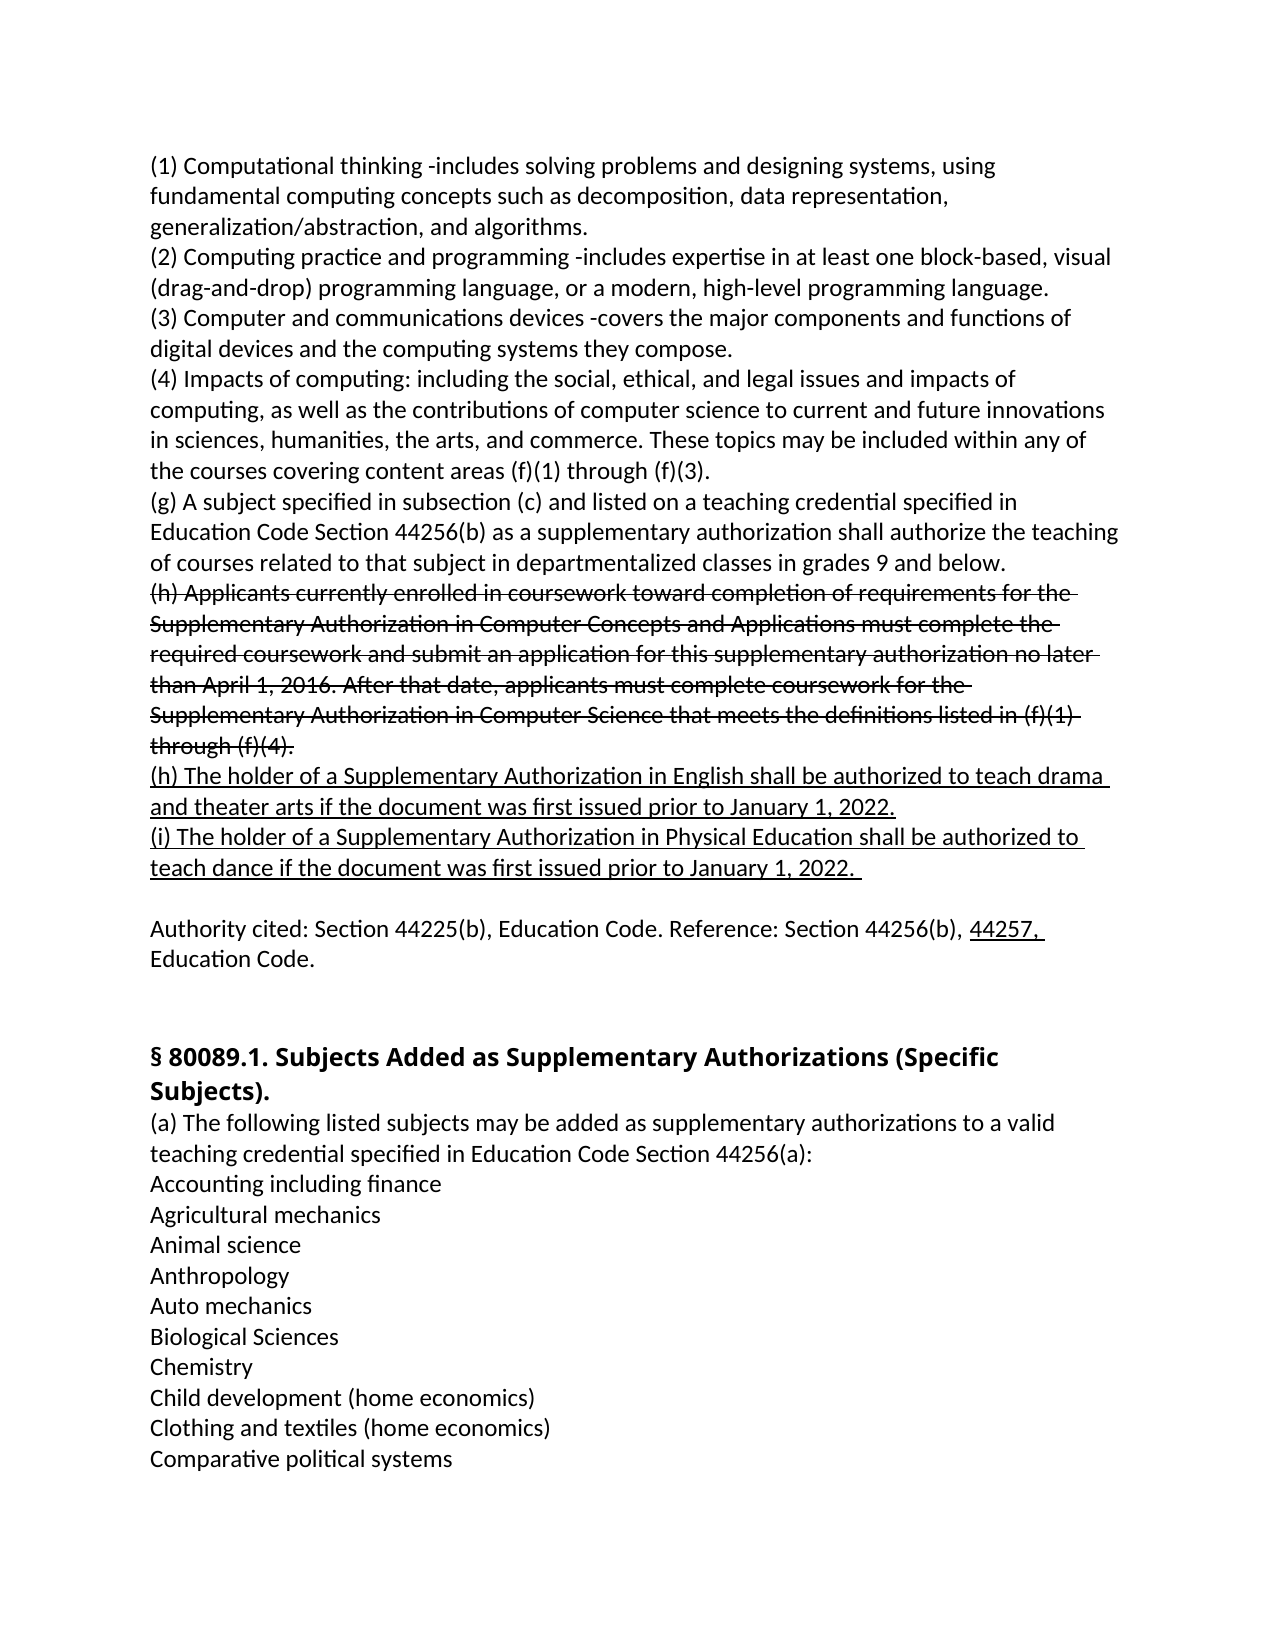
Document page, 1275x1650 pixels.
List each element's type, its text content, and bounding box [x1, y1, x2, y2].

text Accounting including finance [150, 1168, 1125, 1199]
text Chemistry [150, 1352, 1125, 1382]
text Animal science [150, 1229, 1125, 1260]
text Clothing and textiles (home economics) [150, 1413, 1125, 1443]
text Auto mechanics [150, 1291, 1125, 1321]
text Comparative political systems [150, 1443, 1125, 1474]
text (h) Applicants currently enrolled in coursework toward completion of requirements for the Supplementary Authorization in Computer Concepts and Applications must complete the required coursework and submit an application for this supplementary authorization no later than April 1, 2016. After that date, applicants must complete coursework for the Supplementary Authorization in Computer Science that meets the definitions listed in (f)(1) through (f)(4). [150, 577, 1125, 760]
text Anthropology [150, 1260, 1125, 1291]
text Agricultural mechanics [150, 1199, 1125, 1229]
text (1) Computational thinking -includes solving problems and designing systems, using fundamental computing concepts such as decomposition, data representation, generalization/abstraction, and algorithms. [150, 150, 1125, 242]
text (2) Computing practice and programming -includes expertise in at least one block-based, visual (drag-and-drop) programming language, or a modern, high-level programming language. [150, 242, 1125, 303]
subtitle § 80089.1. Subjects Added as Supplementary Authorizations (Specific Subjects). [150, 1039, 1125, 1107]
text Child development (home economics) [150, 1382, 1125, 1413]
text (h) The holder of a Supplementary Authorization in English shall be authorized to teach drama and theater arts if the document was first issued prior to January 1, 2022. [150, 760, 1125, 821]
text Authority cited: Section 44225(b), Education Code. Reference: Section 44256(b), 44257, Education Code. [150, 913, 1125, 974]
text (a) The following listed subjects may be added as supplementary authorizations to a valid teaching credential specified in Education Code Section 44256(a): [150, 1107, 1125, 1168]
text Biological Sciences [150, 1321, 1125, 1352]
text (i) The holder of a Supplementary Authorization in Physical Education shall be authorized to teach dance if the document was first issued prior to January 1, 2022. [150, 821, 1125, 882]
text (3) Computer and communications devices -covers the major components and functions of digital devices and the computing systems they compose. [150, 303, 1125, 364]
text (g) A subject specified in subsection (c) and listed on a teaching credential specified in Education Code Section 44256(b) as a supplementary authorization shall authorize the teaching of courses related to that subject in departmentalized classes in grades 9 and below. [150, 486, 1125, 577]
text (4) Impacts of computing: including the social, ethical, and legal issues and impacts of computing, as well as the contributions of computer science to current and future innovations in sciences, humanities, the arts, and commerce. These topics may be included within any of the courses covering content areas (f)(1) through (f)(3). [150, 364, 1125, 486]
